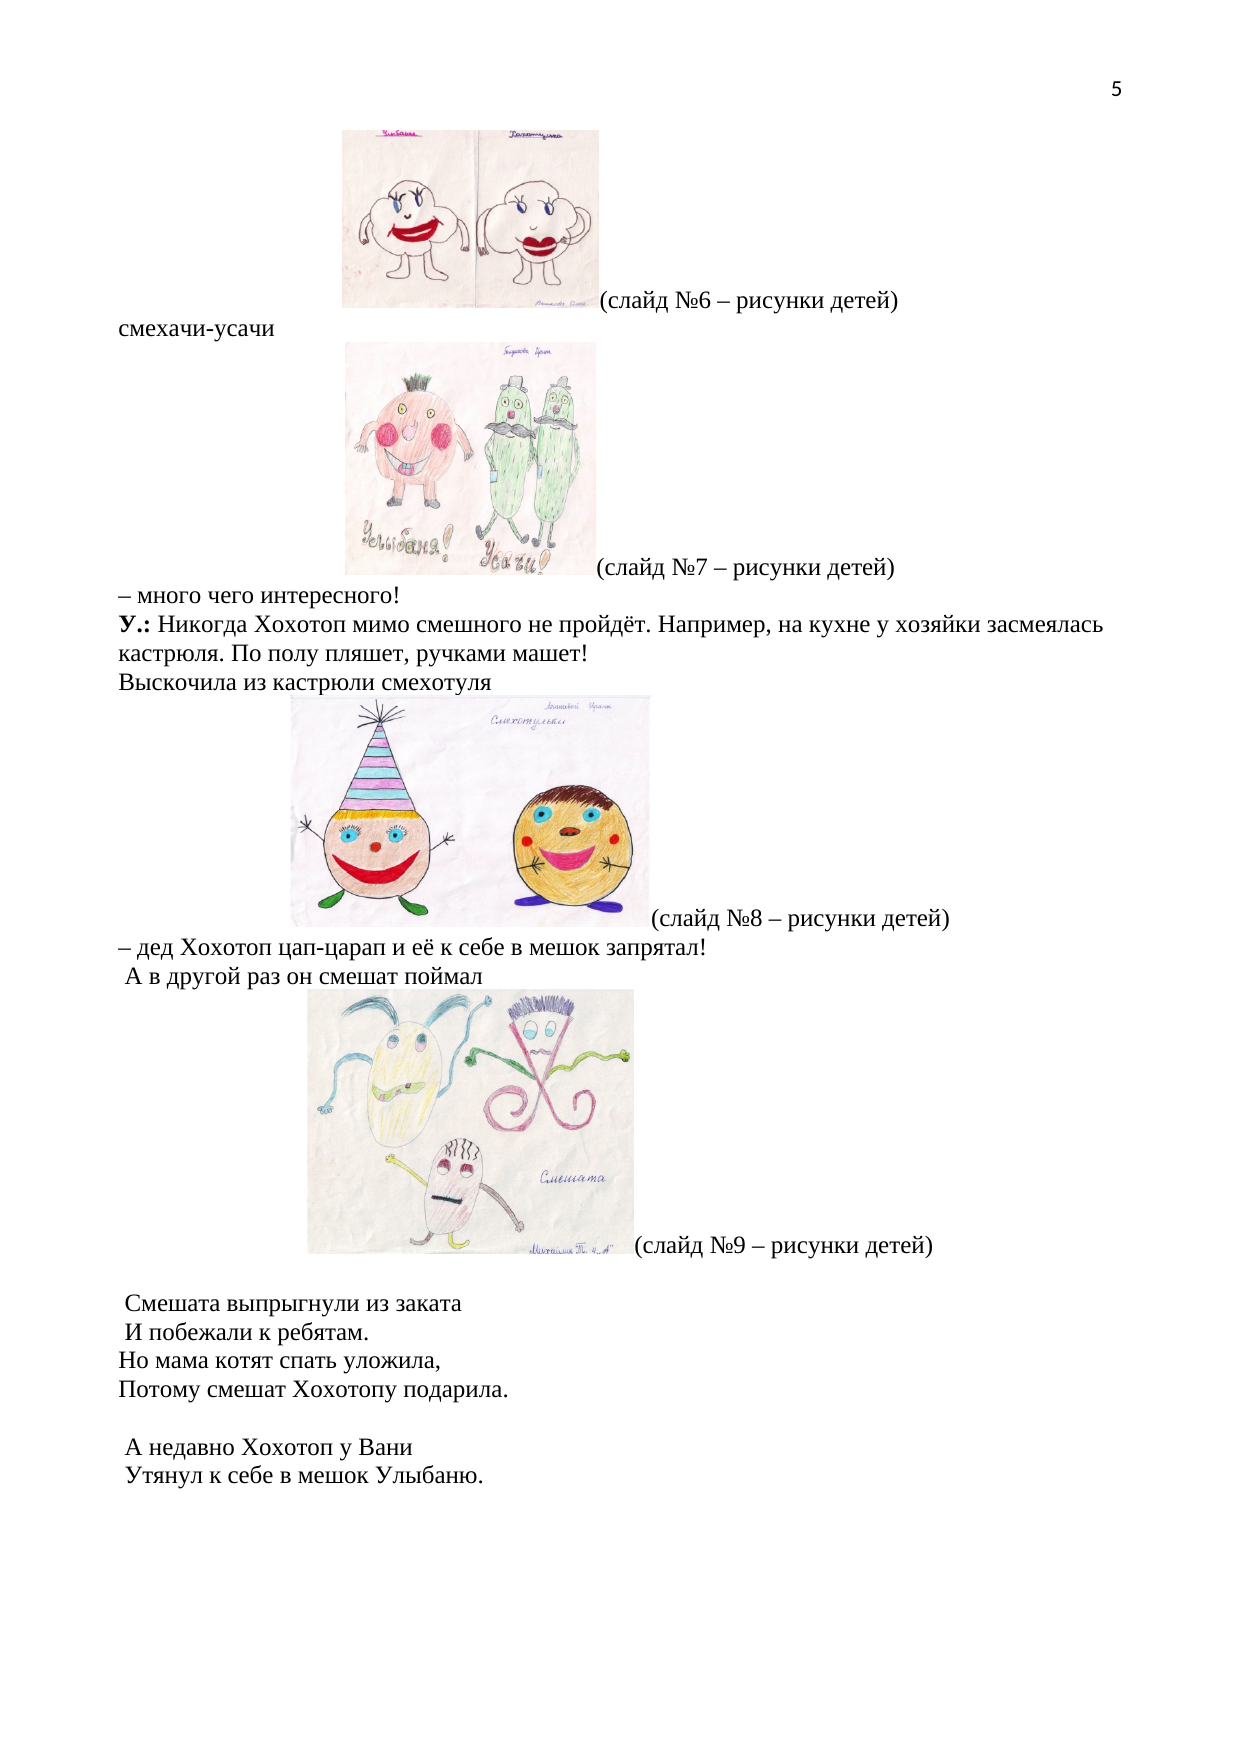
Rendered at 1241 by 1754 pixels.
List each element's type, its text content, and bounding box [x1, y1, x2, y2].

picture [345, 342, 597, 575]
text Но мама котят спать уложила, [118, 1345, 1122, 1374]
text (слайд №7 – рисунки детей) [118, 342, 1122, 580]
text Выскочила из кастрюли смехотуля [118, 667, 1122, 695]
text Смешата выпрыгнули из заката [118, 1288, 1122, 1317]
text У.: Никогда Хохотоп мимо смешного не пройдёт. Например, на кухне у хозяйки засмеялась кастрюля. По полу пляшет, ручками машет! [118, 609, 1122, 667]
text Потому смешат Хохотопу подарила. [118, 1374, 1122, 1403]
text И побежали к ребятам. [118, 1317, 1122, 1345]
text (слайд №6 – рисунки детей) [118, 130, 1122, 313]
text – дед Хохотоп цап-царап и её к себе в мешок запрятал! [118, 932, 1122, 961]
picture [307, 989, 634, 1254]
picture [290, 695, 651, 927]
text А недавно Хохотоп у Вани [118, 1432, 1122, 1460]
text А в другой раз он смешат поймал [118, 961, 1122, 989]
text Утянул к себе в мешок Улыбаню. [118, 1460, 1122, 1489]
picture [342, 130, 600, 308]
text смехачи-усачи [118, 313, 1122, 342]
text – много чего интересного! [118, 580, 1122, 609]
